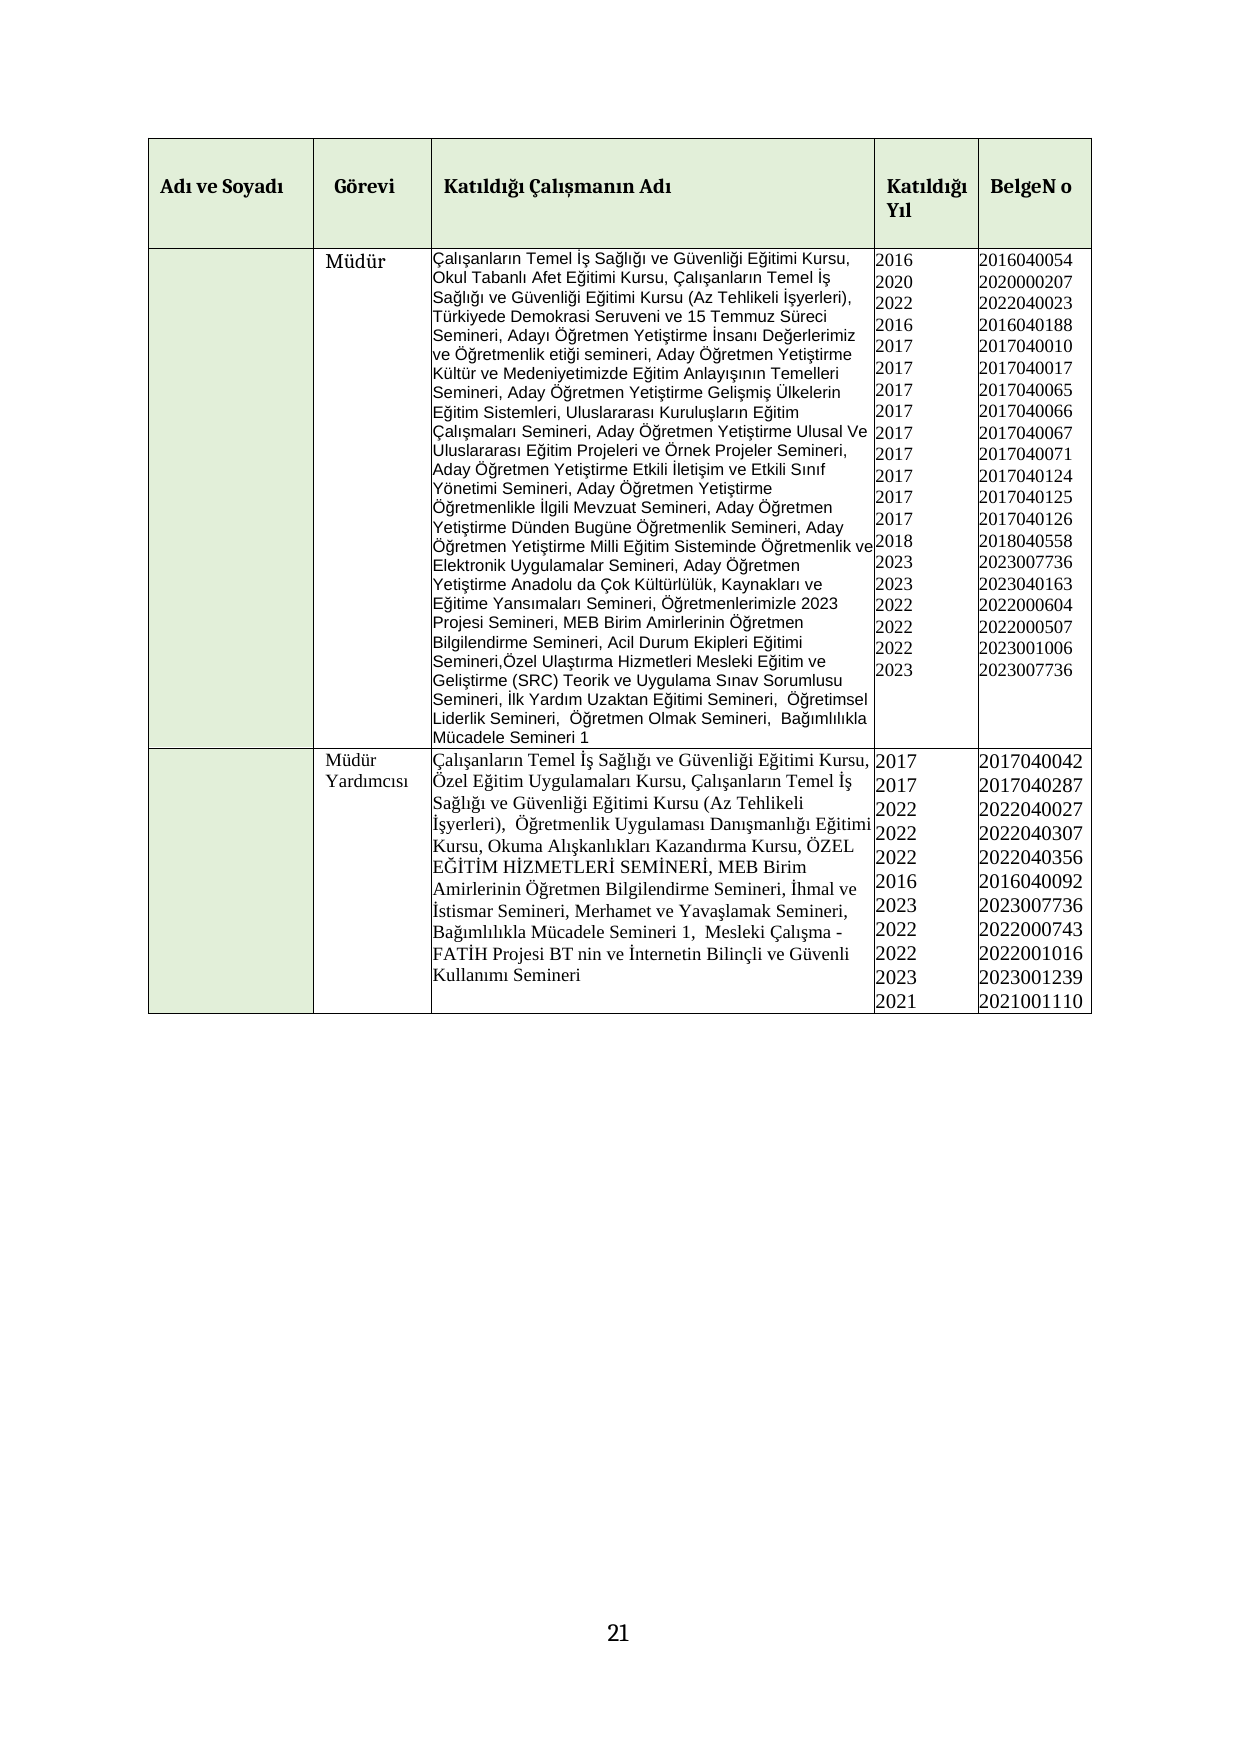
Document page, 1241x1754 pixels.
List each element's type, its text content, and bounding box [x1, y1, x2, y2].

table_header Adı ve Soyadı [149, 139, 313, 248]
table_cell [149, 749, 313, 1013]
table_cell Müdür Yardımcısı [314, 749, 431, 1013]
table_header Katıldığı Çalışmanın Adı [432, 139, 874, 248]
table_cell 2017040042 2017040287 2022040027 2022040307 2022040356 2016040092 2023007736 2022000743 2022001016 2023001239 2021001110 [979, 749, 1091, 1013]
table_header Görevi [314, 139, 431, 248]
table_cell 2016 2020 2022 2016 2017 2017 2017 2017 2017 2017 2017 2017 2017 2018 2023 2023 2022 2022 2022 2023 [875, 249, 978, 747]
table_header BelgeN o [979, 139, 1091, 248]
table_cell 2017 2017 2022 2022 2022 2016 2023 2022 2022 2023 2021 [875, 749, 978, 1013]
table_cell [149, 249, 313, 747]
table_cell 2016040054 2020000207 2022040023 2016040188 2017040010 2017040017 2017040065 2017040066 2017040067 2017040071 2017040124 2017040125 2017040126 2018040558 2023007736 2023040163 2022000604 2022000507 2023001006 2023007736 [979, 249, 1091, 747]
table_cell Çalışanların Temel İş Sağlığı ve Güvenliği Eğitimi Kursu, Özel Eğitim Uygulamaları Kursu, Çalışanların Temel İş Sağlığı ve Güvenliği Eğitimi Kursu (Az Tehlikeli İşyerleri), Öğretmenlik Uygulaması Danışmanlığı Eğitimi Kursu, Okuma Alışkanlıkları Kazandırma Kursu, ÖZEL EĞİTİM HİZMETLERİ SEMİNERİ, MEB Birim Amirlerinin Öğretmen Bilgilendirme Semineri, İhmal ve İstismar Semineri, Merhamet ve Yavaşlamak Semineri, Bağımlılıkla Mücadele Semineri 1, Mesleki Çalışma - FATİH Projesi BT nin ve İnternetin Bilinçli ve Güvenli Kullanımı Semineri [432, 749, 874, 1013]
table_header Katıldığı Yıl [875, 139, 978, 248]
table_cell Müdür [314, 249, 431, 747]
